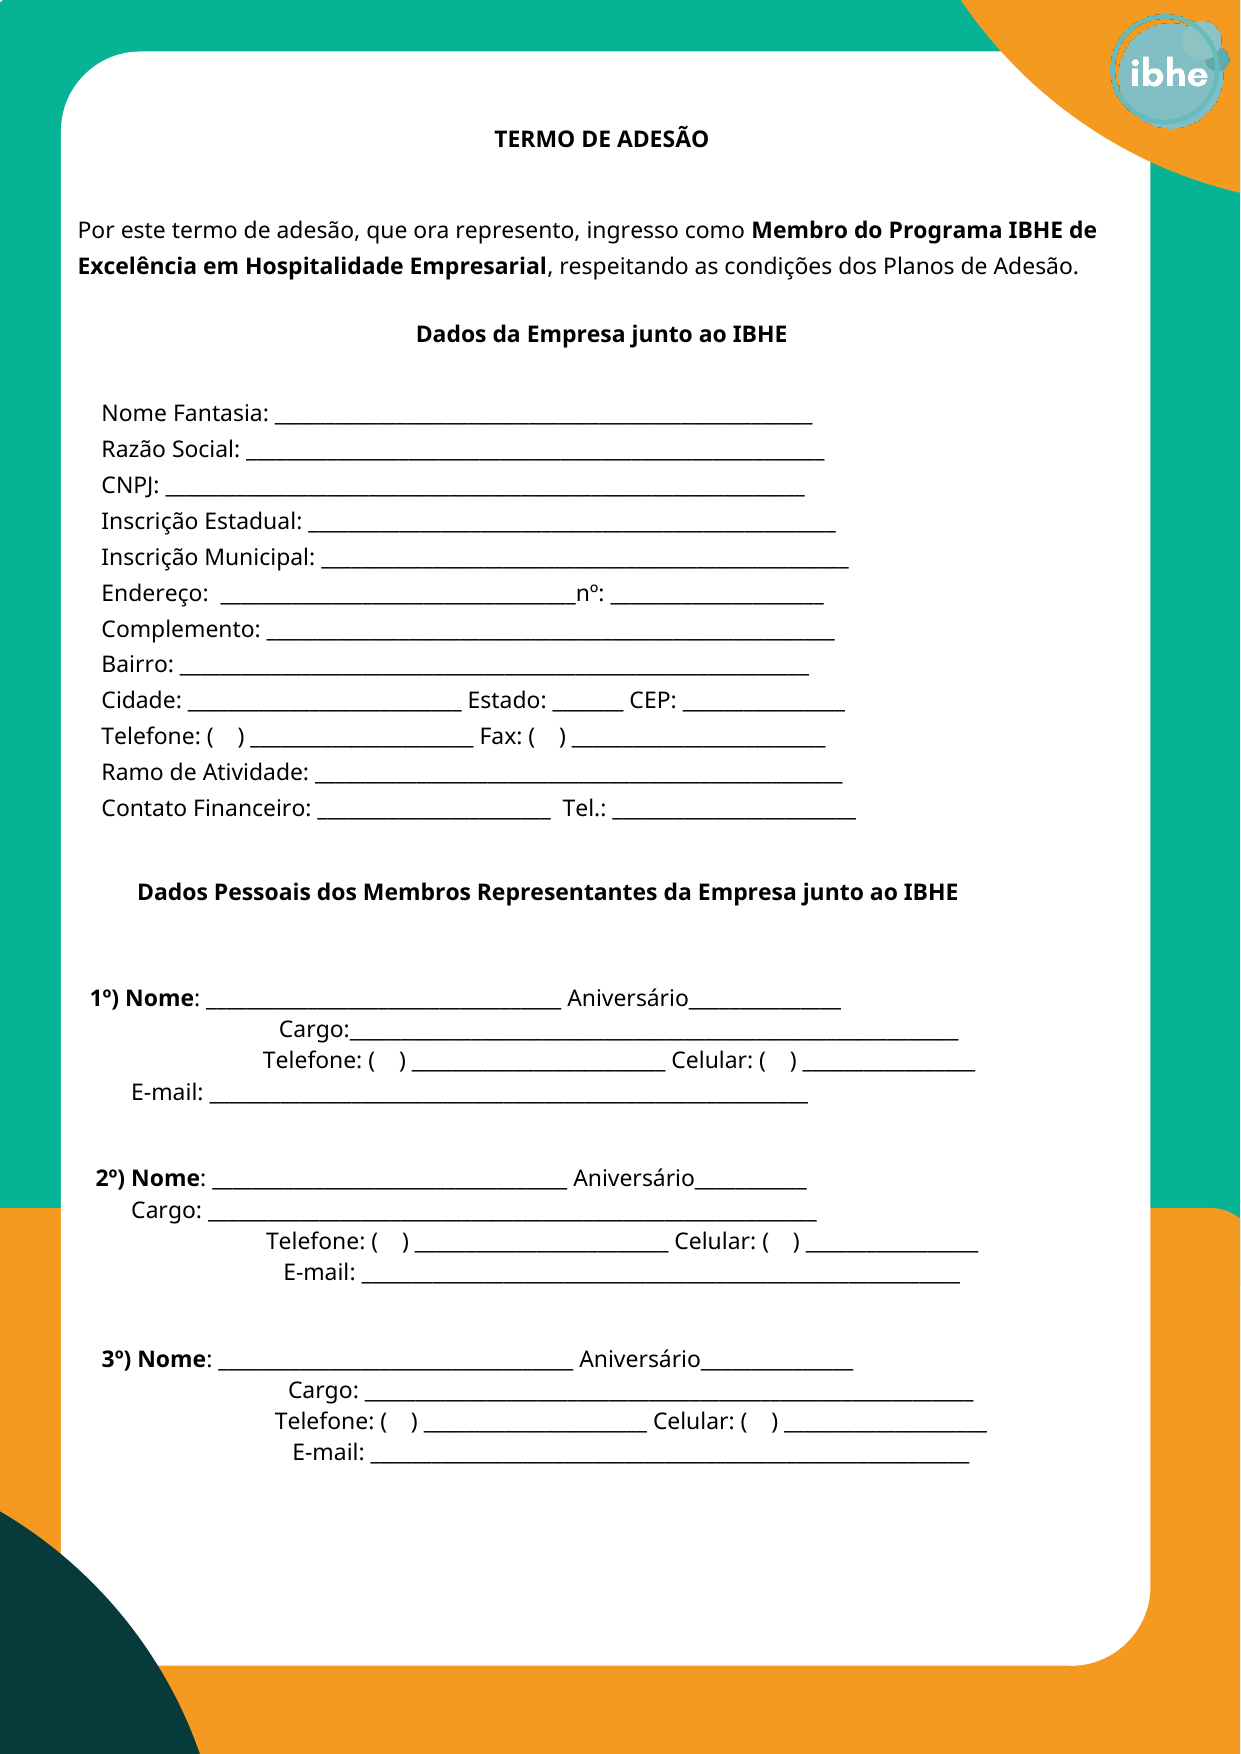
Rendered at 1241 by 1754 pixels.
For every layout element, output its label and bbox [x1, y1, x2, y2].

picture [1098, 0, 1241, 143]
